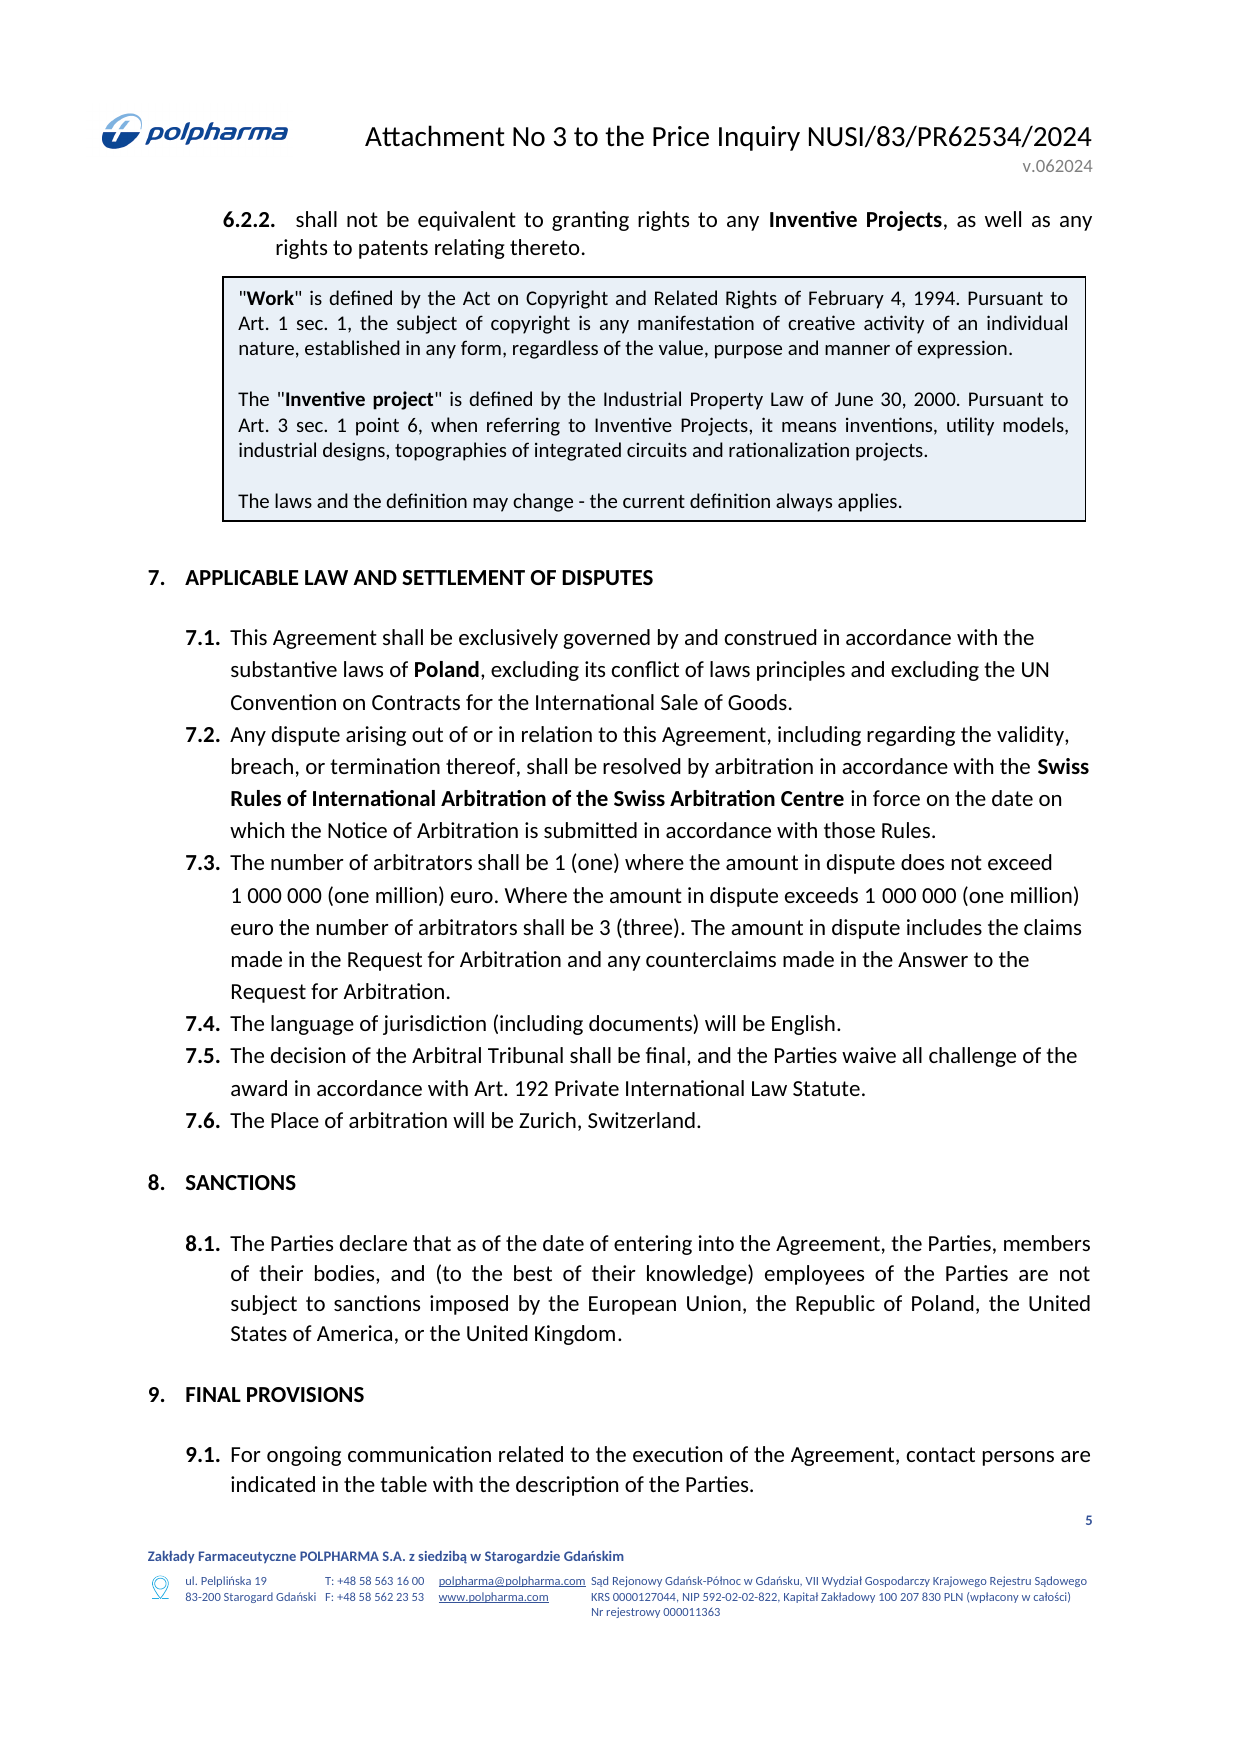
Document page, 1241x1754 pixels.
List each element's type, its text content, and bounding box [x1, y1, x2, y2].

picture [86, 103, 293, 157]
list The Parties declare that as of the date of entering into the Agreement, the Parties, members of their bodies, and (to the best of their knowledge) employees of the Parties are not subject to sanctions imposed by the European Union, the Republic of Poland, the United States of America, or the United Kingdom. [185, 1229, 1092, 1347]
list FINAL PROVISIONS [148, 1380, 1092, 1408]
list shall not be equivalent to granting rights to any Inventive Projects, as well as any rights to patents relating thereto. [223, 205, 1092, 261]
list APPLICABLE LAW AND SETTLEMENT OF DISPUTES [148, 563, 1092, 591]
list Any dispute arising out of or in relation to this Agreement, including regarding the validity, breach, or termination thereof, shall be resolved by arbitration in accordance with the Swiss Rules of International Arbitration of the Swiss Arbitration Centre in force on the date on which the Notice of Arbitration is submitted in accordance with those Rules. [185, 720, 1092, 844]
list The language of jurisdiction (including documents) will be English. [185, 1009, 1092, 1037]
list This Agreement shall be exclusively governed by and construed in accordance with the substantive laws of Poland, excluding its conflict of laws principles and excluding the UN Convention on Contracts for the International Sale of Goods. [185, 623, 1092, 716]
list The number of arbitrators shall be 1 (one) where the amount in dispute does not exceed 1 000 000 (one million) euro. Where the amount in dispute exceeds 1 000 000 (one million) euro the number of arbitrators shall be 3 (three). The amount in dispute includes the claims made in the Request for Arbitration and any counterclaims made in the Answer to the Request for Arbitration. [185, 848, 1092, 1005]
list SANCTIONS [148, 1168, 1092, 1196]
list For ongoing communication related to the execution of the Agreement, contact persons are indicated in the table with the description of the Parties. [185, 1440, 1092, 1498]
list The decision of the Arbitral Tribunal shall be final, and the Parties waive all challenge of the award in accordance with Art. 192 Private International Law Statute. [185, 1042, 1092, 1102]
list The Place of arbitration will be Zurich, Switzerland. [185, 1106, 1092, 1134]
